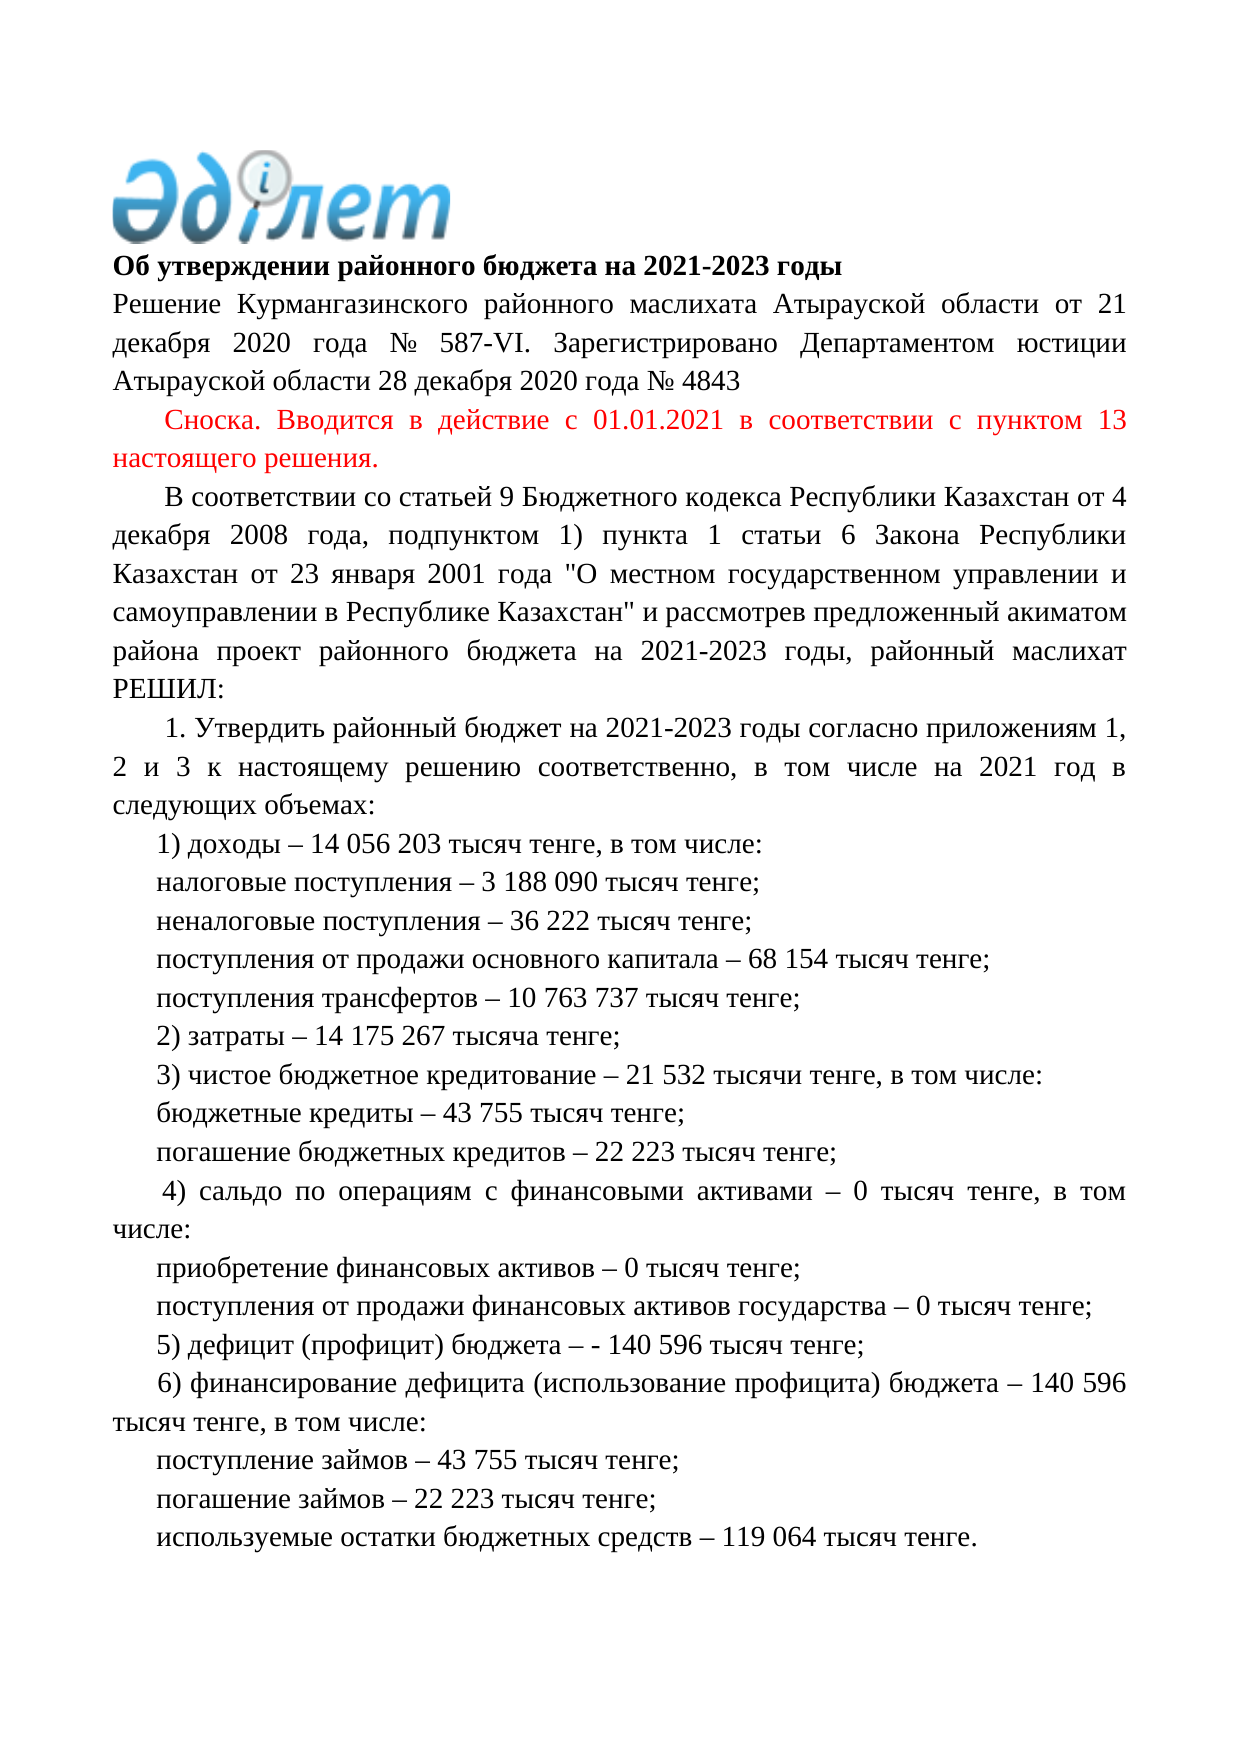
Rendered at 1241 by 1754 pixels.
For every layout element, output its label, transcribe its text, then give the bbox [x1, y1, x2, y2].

text 2) затраты – 14 175 267 тысяча тенге; [112, 1018, 1128, 1052]
text В соответствии со статьей 9 Бюджетного кодекса Республики Казахстан от 4 декабря 2008 года, подпунктом 1) пункта 1 статьи 6 Закона Республики Казахстан от 23 января 2001 года "О местном государственном управлении и самоуправлении в Республике Казахстан" и рассмотрев предложенный акиматом района проект районного бюджета на 2021-2023 годы, районный маслихат РЕШИЛ: [112, 479, 1128, 705]
text Решение Курмангазинского районного маслихата Атырауской области от 21 декабря 2020 года № 587-VI. Зарегистрировано Департаментом юстиции Атырауской области 28 декабря 2020 года № 4843 [112, 286, 1128, 397]
text поступления трансфертов – 10 763 737 тысяч тенге; [112, 980, 1128, 1013]
text погашение бюджетных кредитов – 22 223 тысяч тенге; [112, 1134, 1128, 1168]
text поступления от продажи основного капитала – 68 154 тысяч тенге; [112, 941, 1128, 975]
text Об утверждении районного бюджета на 2021-2023 годы [112, 248, 1128, 281]
text 1) доходы – 14 056 203 тысяч тенге, в том числе: [112, 826, 1128, 859]
text 3) чистое бюджетное кредитование – 21 532 тысячи тенге, в том числе: [112, 1057, 1128, 1091]
text бюджетные кредиты – 43 755 тысяч тенге; [112, 1096, 1128, 1129]
text погашение займов – 22 223 тысяч тенге; [112, 1481, 1128, 1514]
text 4) сальдо по операциям с финансовыми активами – 0 тысяч тенге, в том числе: [112, 1173, 1128, 1245]
text поступление займов – 43 755 тысяч тенге; [112, 1442, 1128, 1476]
text поступления от продажи финансовых активов государства – 0 тысяч тенге; [112, 1288, 1128, 1322]
text 1. Утвердить районный бюджет на 2021-2023 годы согласно приложениям 1, 2 и 3 к настоящему решению соответственно, в том числе на 2021 год в следующих объемах: [112, 710, 1128, 821]
text приобретение финансовых активов – 0 тысяч тенге; [112, 1250, 1128, 1283]
picture [112, 150, 451, 244]
text Сноска. Вводится в действие с 01.01.2021 в соответствии с пунктом 13 настоящего решения. [112, 402, 1128, 474]
text 6) финансирование дефицита (использование профицита) бюджета – 140 596 тысяч тенге, в том числе: [112, 1365, 1128, 1437]
text неналоговые поступления – 36 222 тысяч тенге; [112, 903, 1128, 936]
text 5) дефицит (профицит) бюджета – - 140 596 тысяч тенге; [112, 1327, 1128, 1360]
text налоговые поступления – 3 188 090 тысяч тенге; [112, 864, 1128, 898]
text используемые остатки бюджетных средств – 119 064 тысяч тенге. [112, 1519, 1128, 1553]
